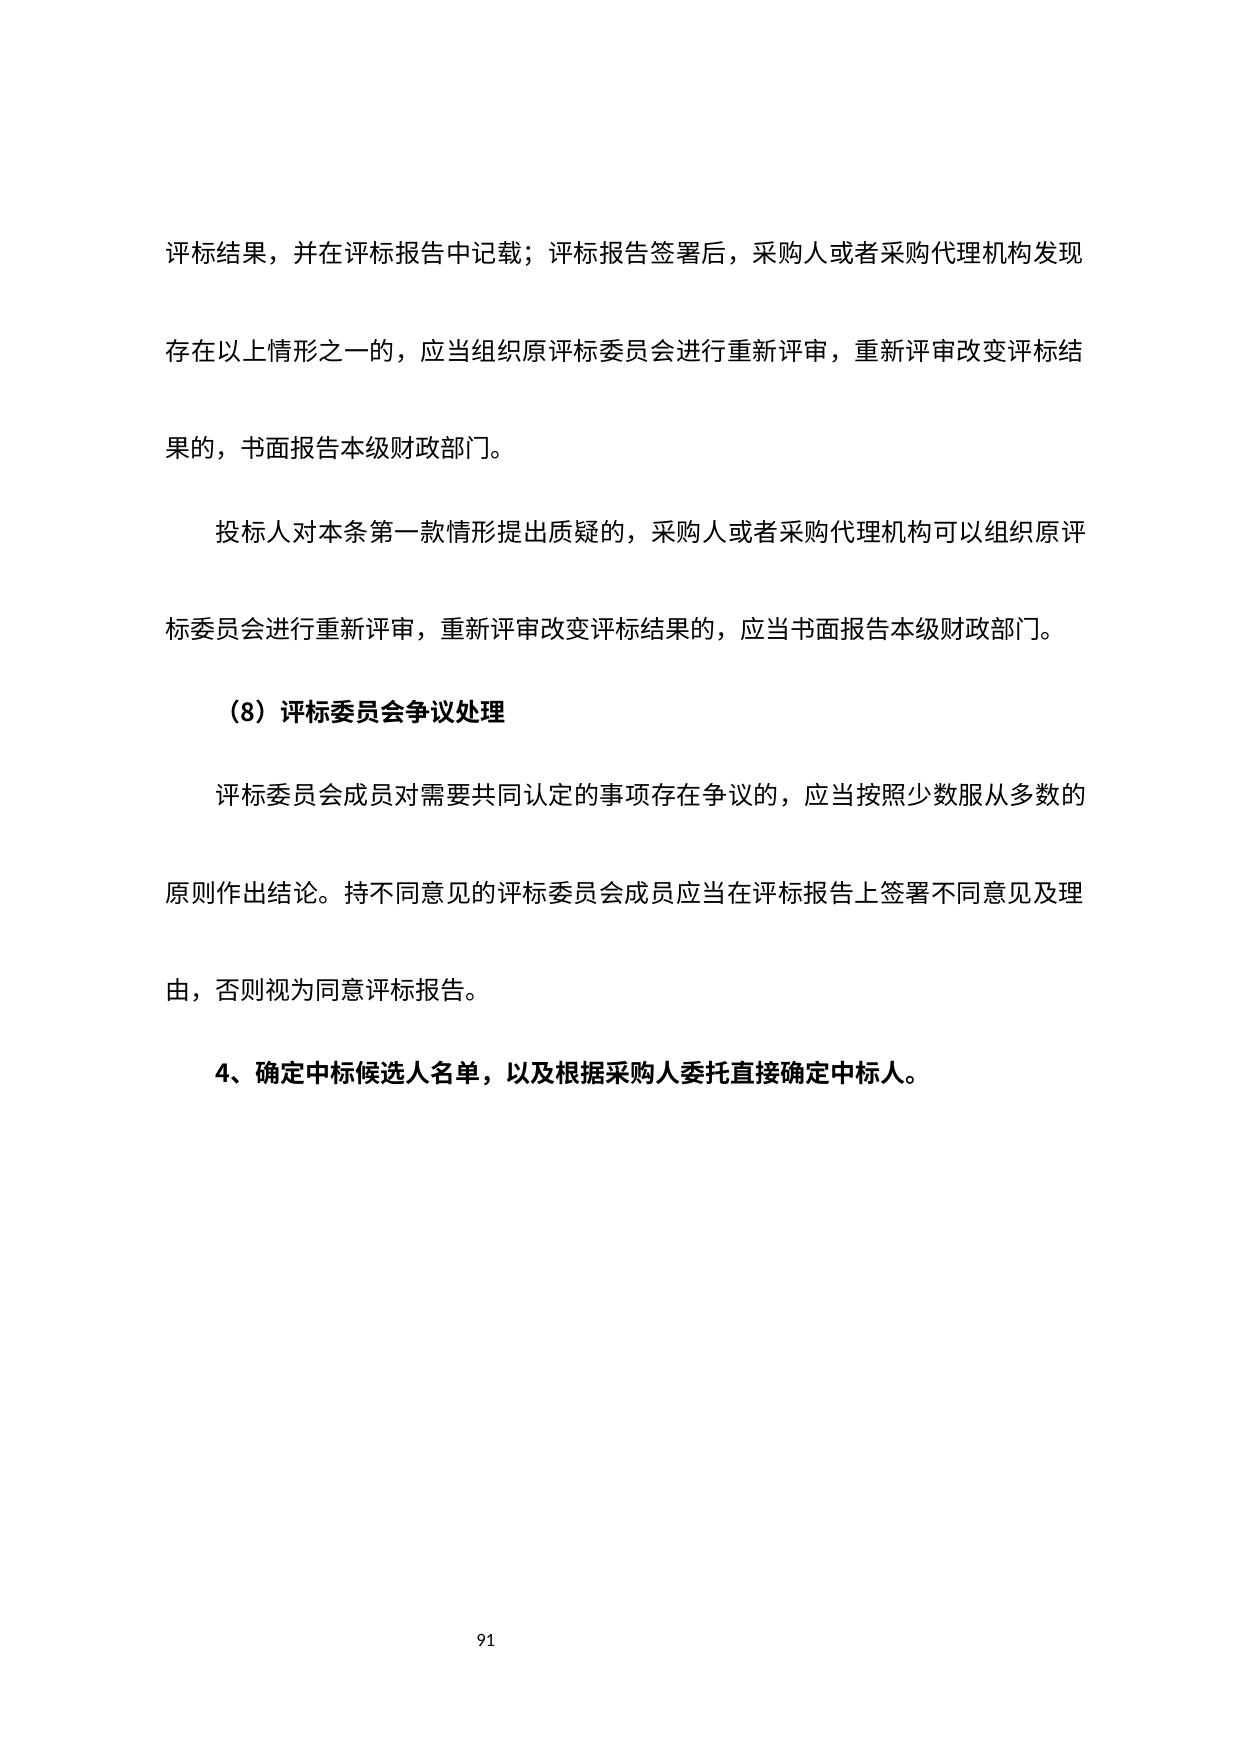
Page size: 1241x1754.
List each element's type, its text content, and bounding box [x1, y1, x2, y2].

text 4、确定中标候选人名单，以及根据采购人委托直接确定中标人。 [165, 1039, 1087, 1104]
text （8）评标委员会争议处理 [165, 678, 1087, 743]
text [165, 219, 1087, 479]
text 投标人对本条第一款情形提出质疑的，采购人或者采购代理机构可以组织原评标委员会进行重新评审，重新评审改变评标结果的，应当书面报告本级财政部门。 [165, 498, 1087, 660]
text 评标委员会成员对需要共同认定的事项存在争议的，应当按照少数服从多数的原则作出结论。持不同意见的评标委员会成员应当在评标报告上签署不同意见及理由，否则视为同意评标报告。 [165, 761, 1087, 1021]
